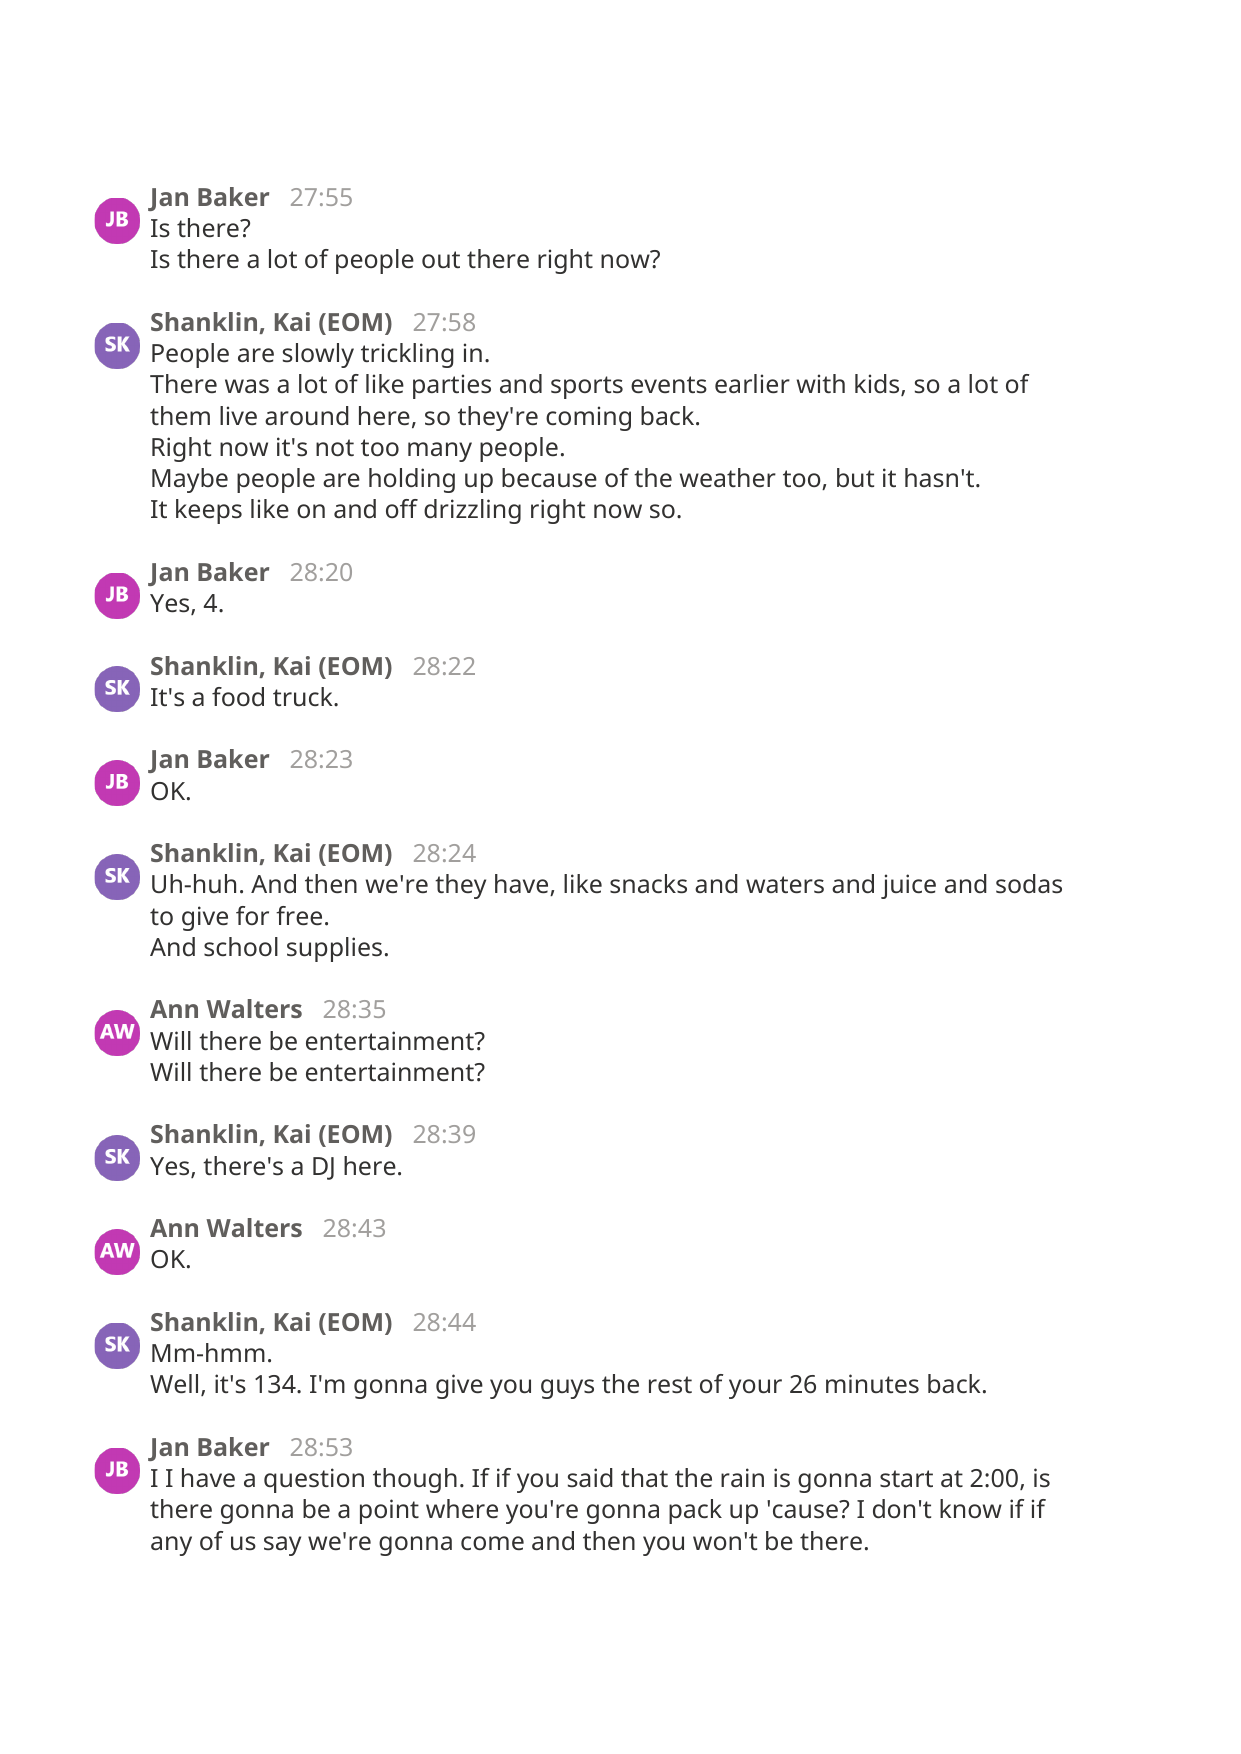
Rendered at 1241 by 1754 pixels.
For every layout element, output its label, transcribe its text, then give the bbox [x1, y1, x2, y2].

text Jan Baker 28:23 OK. [150, 712, 1090, 806]
text Shanklin, Kai (EOM) 28:24 Uh-huh. And then we're they have, like snacks and waters and juice and sodas to give for free. And school supplies. [150, 806, 1090, 962]
picture [94, 854, 140, 900]
picture [94, 1010, 140, 1056]
picture [94, 323, 140, 369]
picture [94, 1448, 140, 1494]
picture [94, 1323, 140, 1369]
text Shanklin, Kai (EOM) 27:58 People are slowly trickling in. There was a lot of like parties and sports events earlier with kids, so a lot of them live around here, so they're coming back. Right now it's not too many people. Maybe people are holding up because of the weather too, but it hasn't. It keeps like on and off drizzling right now so. [150, 275, 1090, 525]
text Jan Baker 28:20 Yes, 4. [150, 525, 1090, 619]
text Shanklin, Kai (EOM) 28:39 Yes, there's a DJ here. [150, 1087, 1090, 1181]
picture [94, 573, 140, 619]
text Shanklin, Kai (EOM) 28:44 Mm-hmm. Well, it's 134. I'm gonna give you guys the rest of your 26 minutes back. [150, 1275, 1090, 1400]
text Shanklin, Kai (EOM) 28:22 It's a food truck. [150, 619, 1090, 712]
picture [94, 1229, 140, 1275]
text Jan Baker 28:53 I I have a question though. If if you said that the rain is gonna start at 2:00, is there gonna be a point where you're gonna pack up 'cause? I don't know if if any of us say we're gonna come and then you won't be there. [150, 1400, 1090, 1556]
picture [94, 198, 140, 244]
text Jan Baker 27:55 Is there? Is there a lot of people out there right now? [150, 150, 1090, 275]
picture [94, 666, 140, 712]
text Ann Walters 28:43 OK. [150, 1181, 1090, 1275]
picture [94, 760, 140, 806]
picture [94, 1135, 140, 1181]
text Ann Walters 28:35 Will there be entertainment? Will there be entertainment? [150, 962, 1090, 1087]
